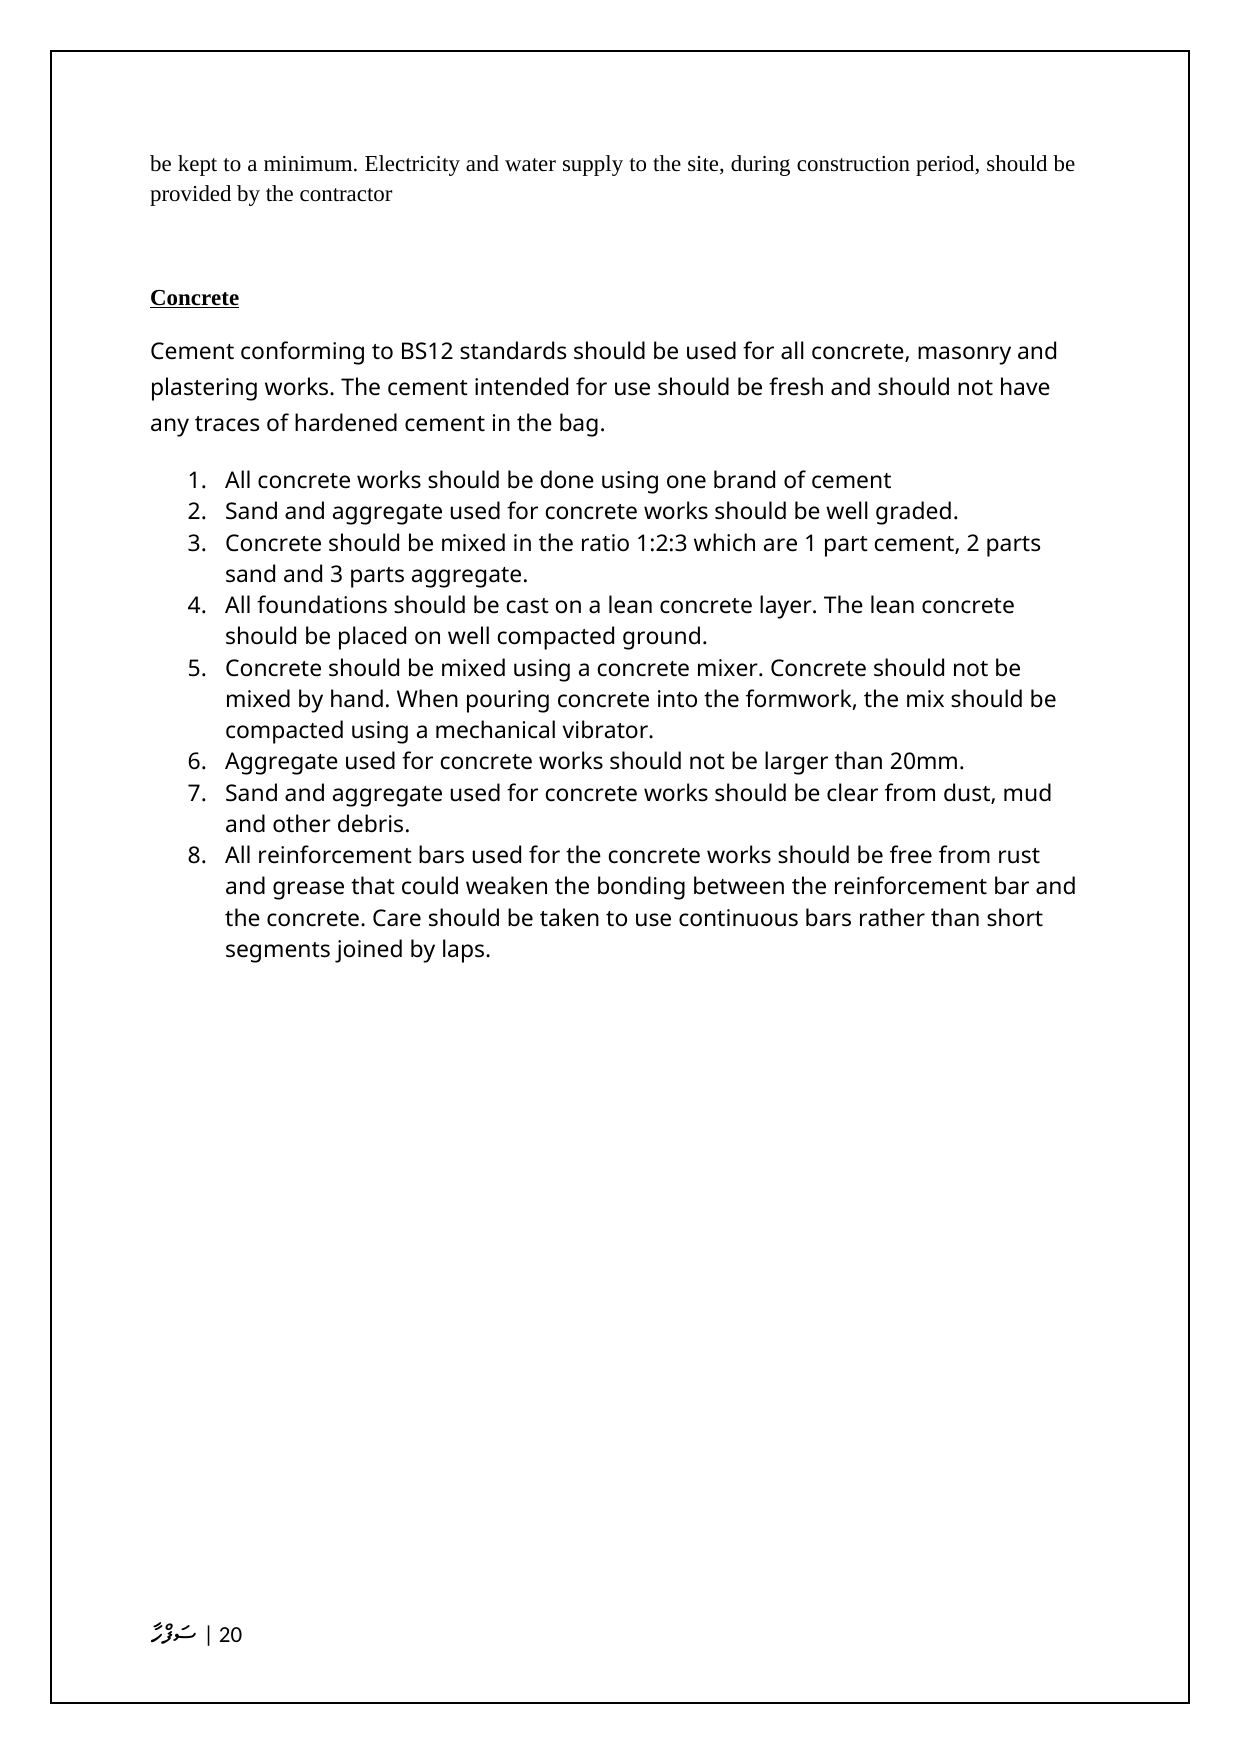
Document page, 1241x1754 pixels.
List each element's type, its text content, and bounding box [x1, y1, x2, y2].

list Concrete should be mixed in the ratio 1:2:3 which are 1 part cement, 2 parts sand and 3 parts aggregate. [187, 526, 1078, 589]
list Sand and aggregate used for concrete works should be clear from dust, mud and other debris. [187, 776, 1078, 839]
text Concrete [150, 284, 1078, 311]
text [150, 150, 1078, 207]
list Sand and aggregate used for concrete works should be well graded. [187, 495, 1078, 526]
list Aggregate used for concrete works should not be larger than 20mm. [187, 745, 1078, 776]
list All reinforcement bars used for the concrete works should be free from rust and grease that could weaken the bonding between the reinforcement bar and the concrete. Care should be taken to use continuous bars rather than short segments joined by laps. [187, 839, 1078, 964]
list All concrete works should be done using one brand of cement [187, 464, 1078, 495]
list Concrete should be mixed using a concrete mixer. Concrete should not be mixed by hand. When pouring concrete into the formwork, the mix should be compacted using a mechanical vibrator. [187, 651, 1078, 745]
text Cement conforming to BS12 standards should be used for all concrete, masonry and plastering works. The cement intended for use should be fresh and should not have any traces of hardened cement in the bag. [150, 335, 1078, 438]
list All foundations should be cast on a lean concrete layer. The lean concrete should be placed on well compacted ground. [187, 589, 1078, 651]
